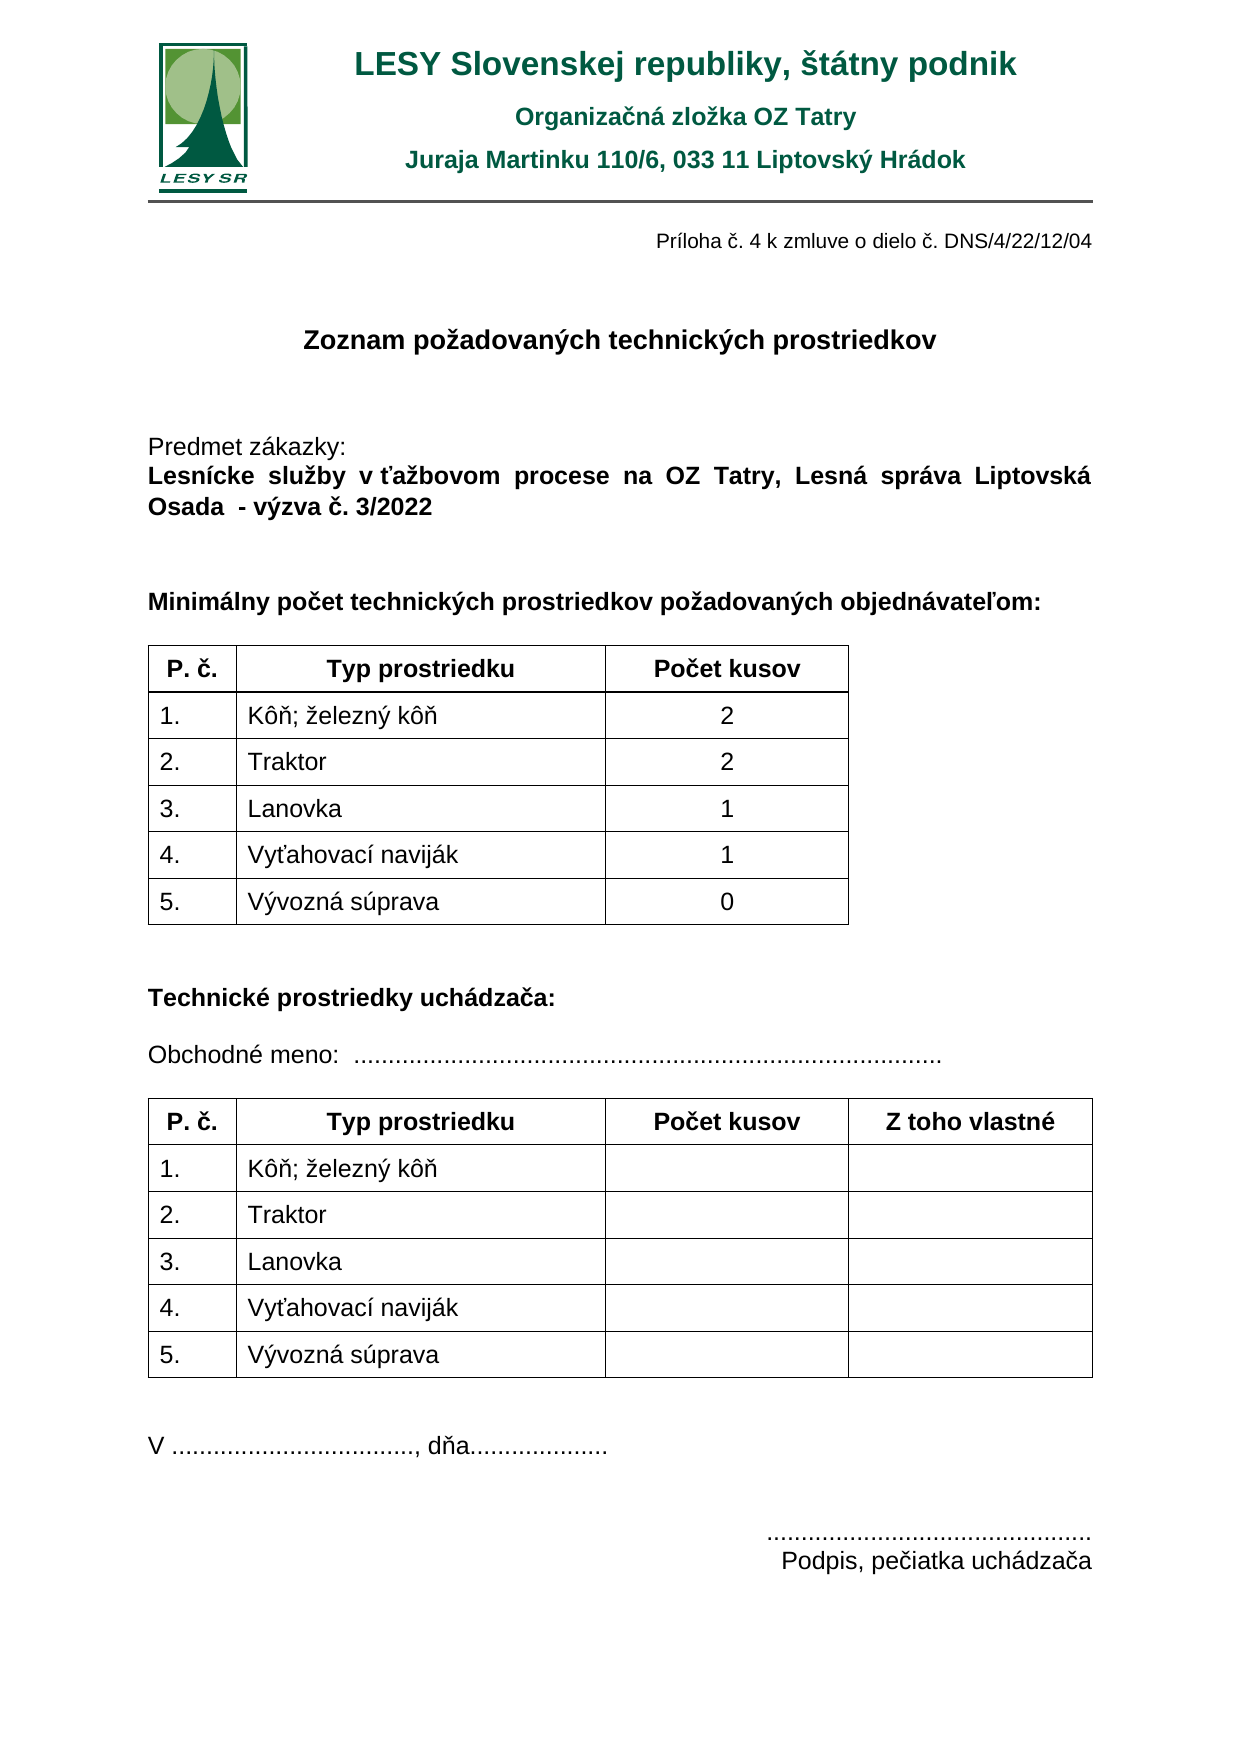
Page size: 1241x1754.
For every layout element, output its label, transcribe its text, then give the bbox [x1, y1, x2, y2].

table_cell 1 [606, 832, 848, 878]
table_header Počet kusov [606, 646, 848, 691]
table_cell Kôň; železný kôň [237, 693, 605, 738]
table_cell Lanovka [237, 1239, 605, 1284]
text V ..................................., dňa.................... [148, 1431, 1092, 1460]
table_cell [606, 1192, 848, 1237]
table_header Typ prostriedku [237, 646, 605, 691]
table_cell [149, 832, 236, 878]
table_cell [849, 1239, 1092, 1284]
table_cell [149, 1239, 236, 1284]
table_cell Vyťahovací naviják [237, 832, 605, 878]
table_cell [606, 1145, 848, 1191]
table_cell Traktor [237, 1192, 605, 1237]
table_cell [849, 1332, 1092, 1377]
table_cell Kôň; železný kôň [237, 1145, 605, 1191]
text Minimálny počet technických prostriedkov požadovaných objednávateľom: [148, 587, 1092, 616]
table_header Počet kusov [606, 1099, 848, 1144]
table_header Typ prostriedku [237, 1099, 605, 1144]
text Technické prostriedky uchádzača: [148, 983, 1092, 1012]
table_cell Lanovka [237, 786, 605, 831]
table_cell [849, 1285, 1092, 1331]
table_cell [149, 739, 236, 784]
table_cell Traktor [237, 739, 605, 784]
table_cell 2 [606, 739, 848, 784]
table_cell 2 [606, 693, 848, 738]
table_cell [149, 786, 236, 831]
table_header P. č. [149, 1099, 236, 1144]
table_cell Vyťahovací naviják [237, 1285, 605, 1331]
text Zoznam požadovaných technických prostriedkov [148, 324, 1092, 356]
text Lesnícke služby v ťažbovom procese na OZ Tatry, Lesná správa Liptovská Osada - výzva č. 3/2022 [148, 461, 1092, 521]
table_cell [849, 1145, 1092, 1191]
table_cell [149, 1145, 236, 1191]
text Obchodné meno: ..................................................................................... [148, 1040, 1092, 1069]
table_cell [849, 1192, 1092, 1237]
table_cell 1 [606, 786, 848, 831]
table_header P. č. [149, 646, 236, 691]
table_cell Vývozná súprava [237, 1332, 605, 1377]
table_cell [606, 1239, 848, 1284]
table_cell [149, 1285, 236, 1331]
table_cell [149, 1192, 236, 1237]
table_cell [149, 879, 236, 924]
text ............................................... [148, 1517, 1092, 1546]
text Podpis, pečiatka uchádzača [148, 1546, 1092, 1575]
text Predmet zákazky: [148, 432, 1092, 461]
table_cell 0 [606, 879, 848, 924]
table_cell [606, 1285, 848, 1331]
text Príloha č. 4 k zmluve o dielo č. DNS/4/22/12/04 [148, 229, 1092, 253]
table_cell [606, 1332, 848, 1377]
table_cell [149, 1332, 236, 1377]
table_header Z toho vlastné [849, 1099, 1092, 1144]
table_cell [149, 693, 236, 738]
table_cell Vývozná súprava [237, 879, 605, 924]
